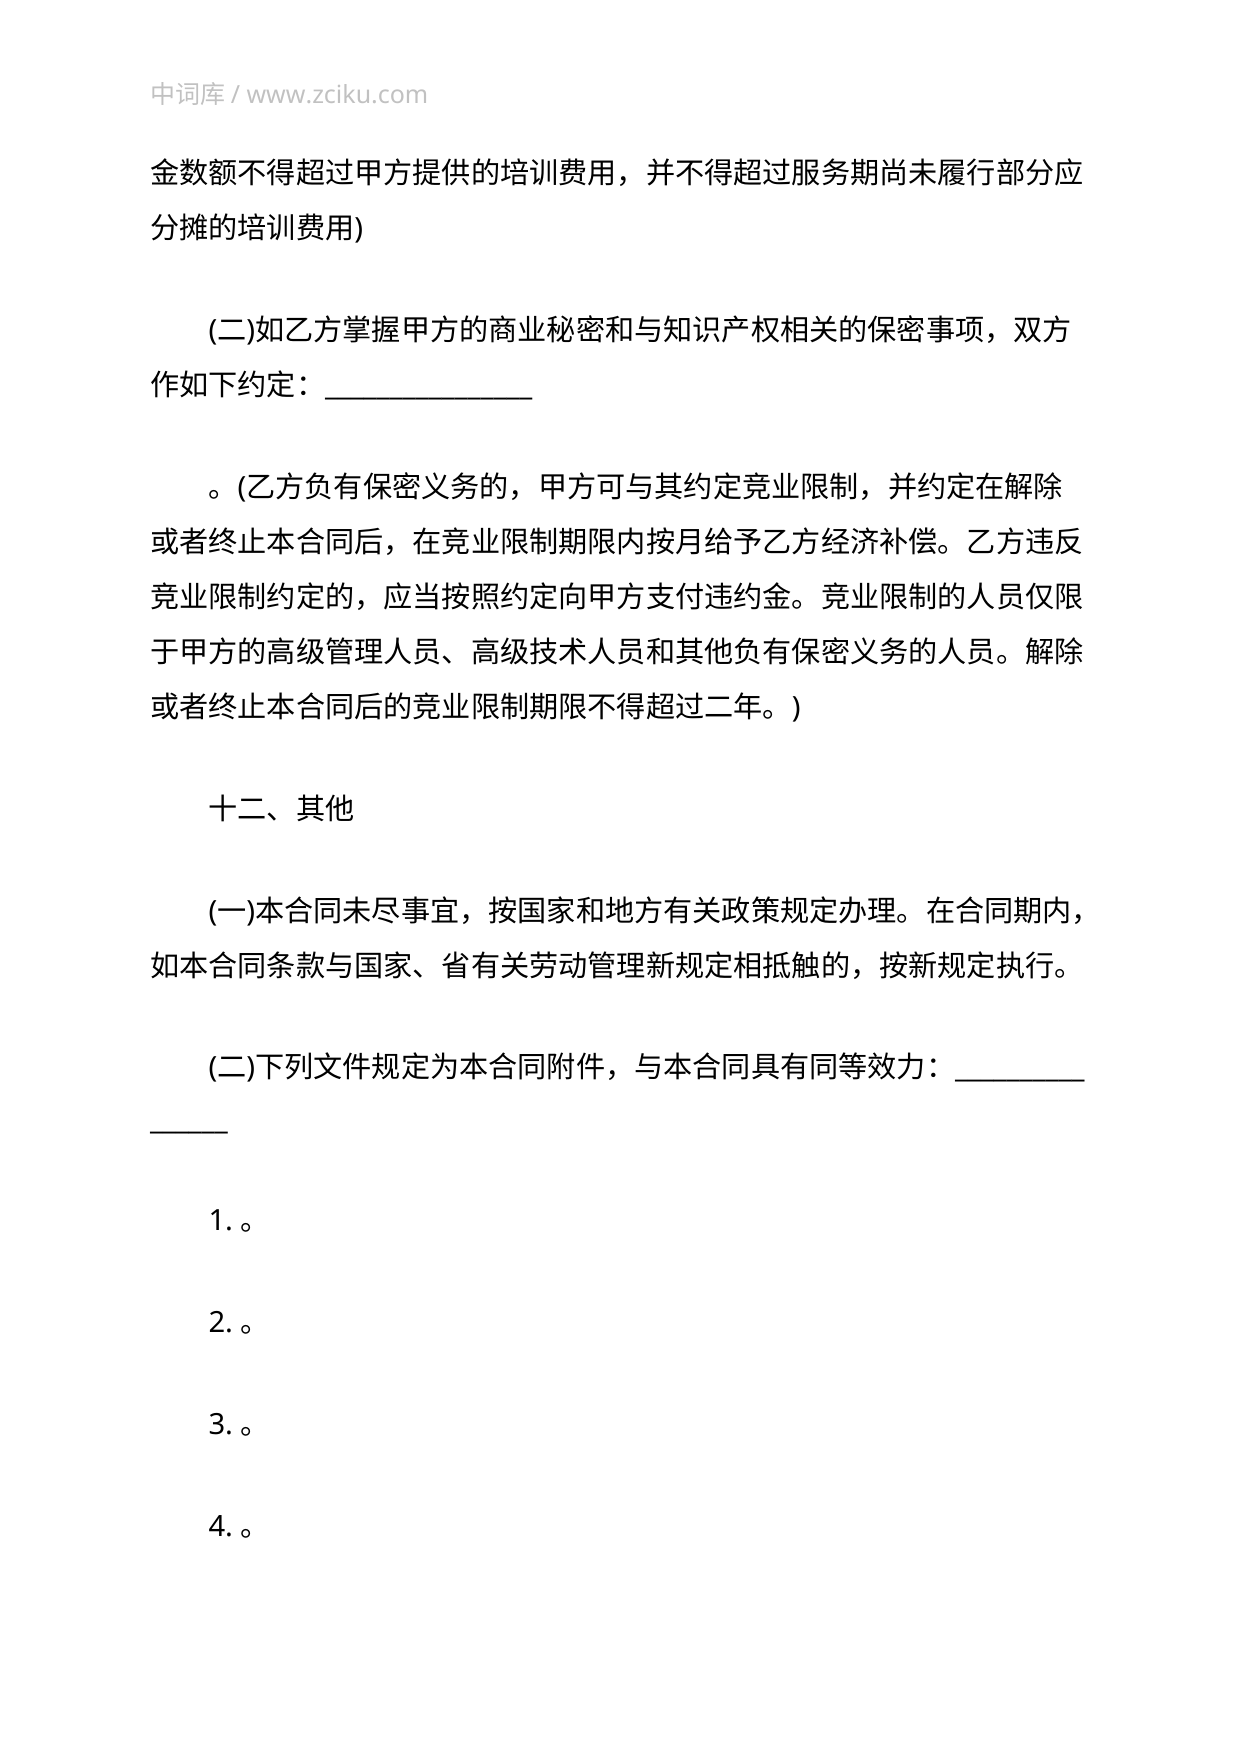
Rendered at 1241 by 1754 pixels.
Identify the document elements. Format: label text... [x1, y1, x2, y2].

text 2. 。 [150, 1299, 1090, 1341]
text 4. 。 [150, 1503, 1090, 1545]
text (一)本合同未尽事宜，按国家和地方有关政策规定办理。在合同期内，如本合同条款与国家、省有关劳动管理新规定相抵触的，按新规定执行。 [150, 887, 1090, 984]
text 1. 。 [150, 1197, 1090, 1239]
text (二)如乙方掌握甲方的商业秘密和与知识产权相关的保密事项，双方作如下约定：________________ [150, 307, 1090, 404]
text 十二、其他 [150, 786, 1090, 828]
text 3. 。 [150, 1401, 1090, 1443]
text (二)下列文件规定为本合同附件，与本合同具有同等效力：________________ [150, 1044, 1090, 1138]
text 。(乙方负有保密义务的，甲方可与其约定竞业限制，并约定在解除或者终止本合同后，在竞业限制期限内按月给予乙方经济补偿。乙方违反竞业限制约定的，应当按照约定向甲方支付违约金。竞业限制的人员仅限于甲方的高级管理人员、高级技术人员和其他负有保密义务的人员。解除或者终止本合同后的竞业限制期限不得超过二年。) [150, 464, 1090, 726]
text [150, 150, 1090, 247]
